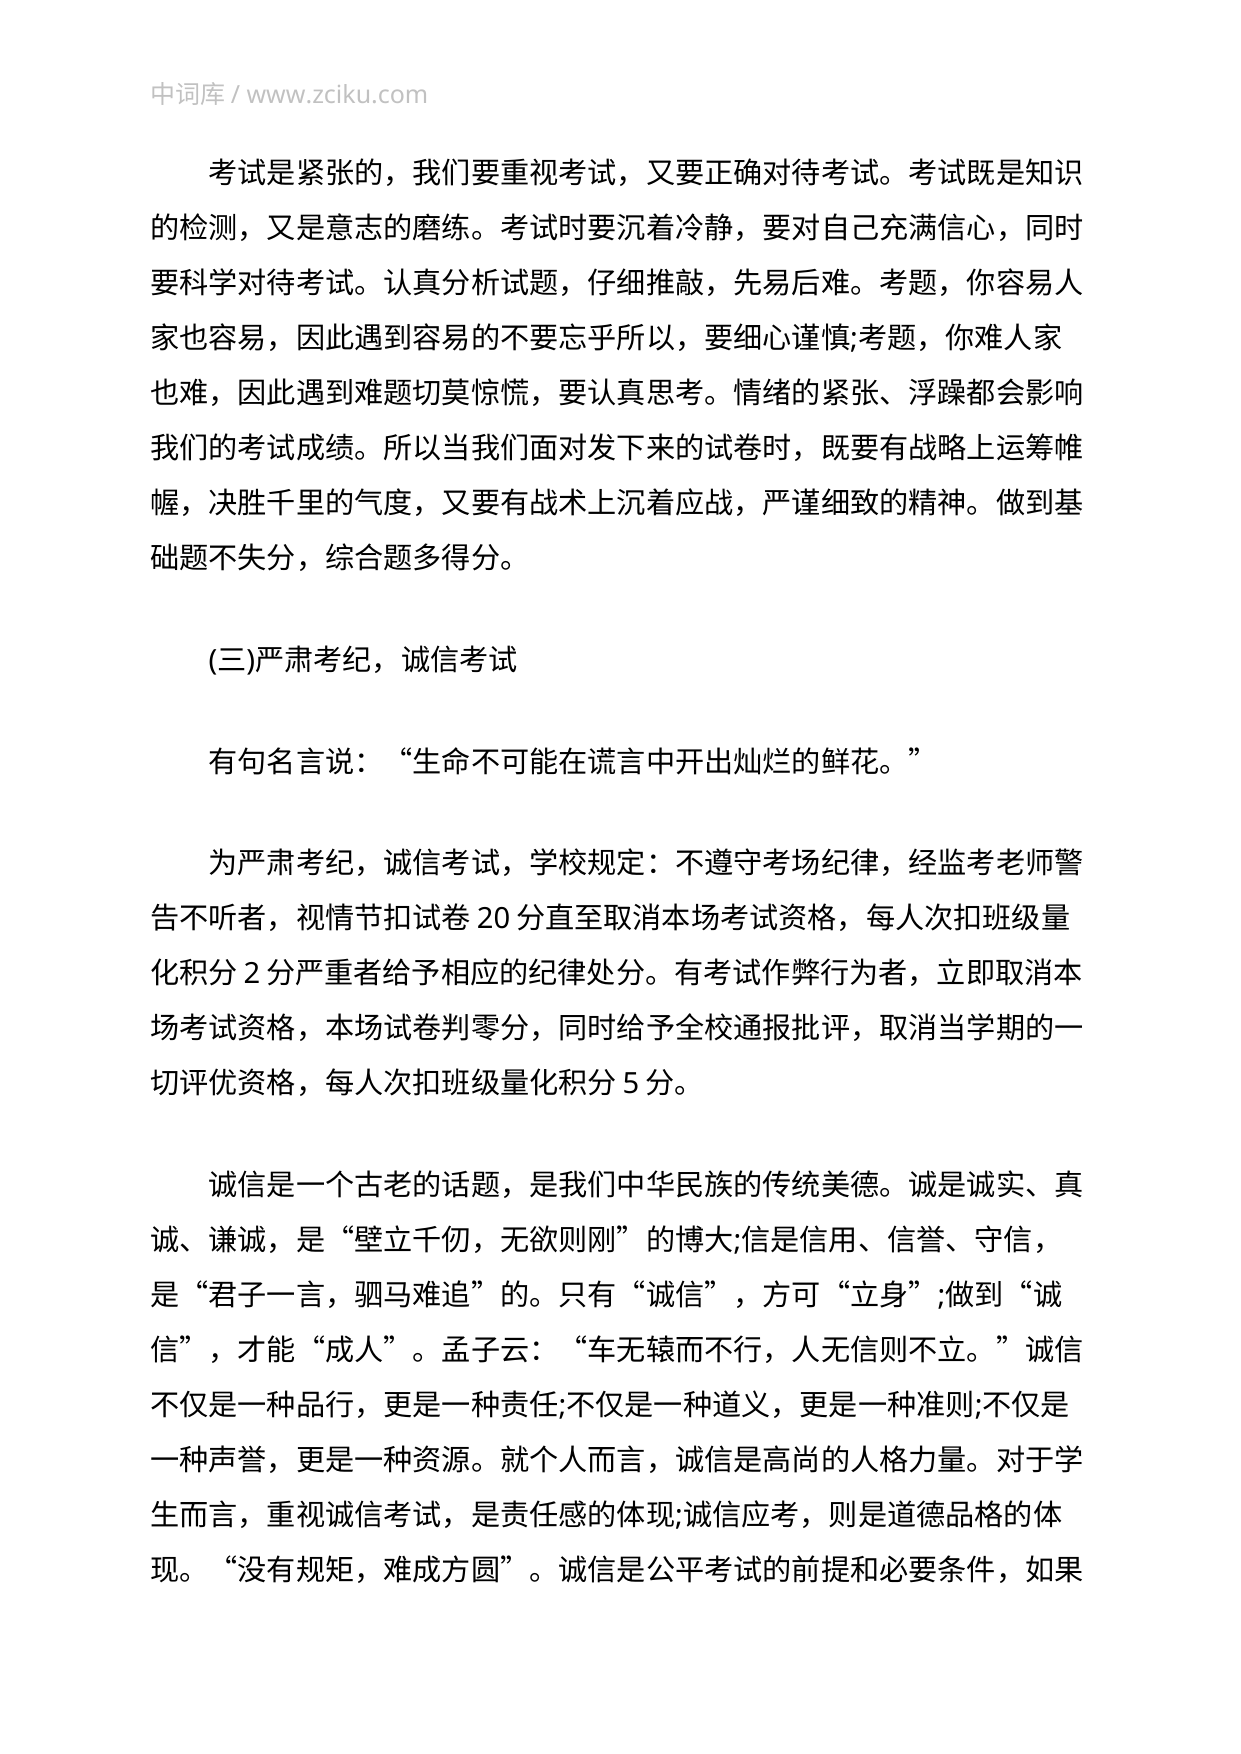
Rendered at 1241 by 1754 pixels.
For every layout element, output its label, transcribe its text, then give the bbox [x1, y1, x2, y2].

text 有句名言说：“生命不可能在谎言中开出灿烂的鲜花。” [150, 738, 1090, 780]
text (三)严肃考纪，诚信考试 [150, 636, 1090, 678]
text 为严肃考纪，诚信考试，学校规定：不遵守考场纪律，经监考老师警告不听者，视情节扣试卷20分直至取消本场考试资格，每人次扣班级量化积分2分严重者给予相应的纪律处分。有考试作弊行为者，立即取消本场考试资格，本场试卷判零分，同时给予全校通报批评，取消当学期的一切评优资格，每人次扣班级量化积分5分。 [150, 840, 1090, 1102]
text 考试是紧张的，我们要重视考试，又要正确对待考试。考试既是知识的检测，又是意志的磨练。考试时要沉着冷静，要对自己充满信心，同时要科学对待考试。认真分析试题，仔细推敲，先易后难。考题，你容易人家也容易，因此遇到容易的不要忘乎所以，要细心谨慎;考题，你难人家也难，因此遇到难题切莫惊慌，要认真思考。情绪的紧张、浮躁都会影响我们的考试成绩。所以当我们面对发下来的试卷时，既要有战略上运筹帷幄，决胜千里的气度，又要有战术上沉着应战，严谨细致的精神。做到基础题不失分，综合题多得分。 [150, 150, 1090, 577]
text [150, 1162, 1090, 1589]
